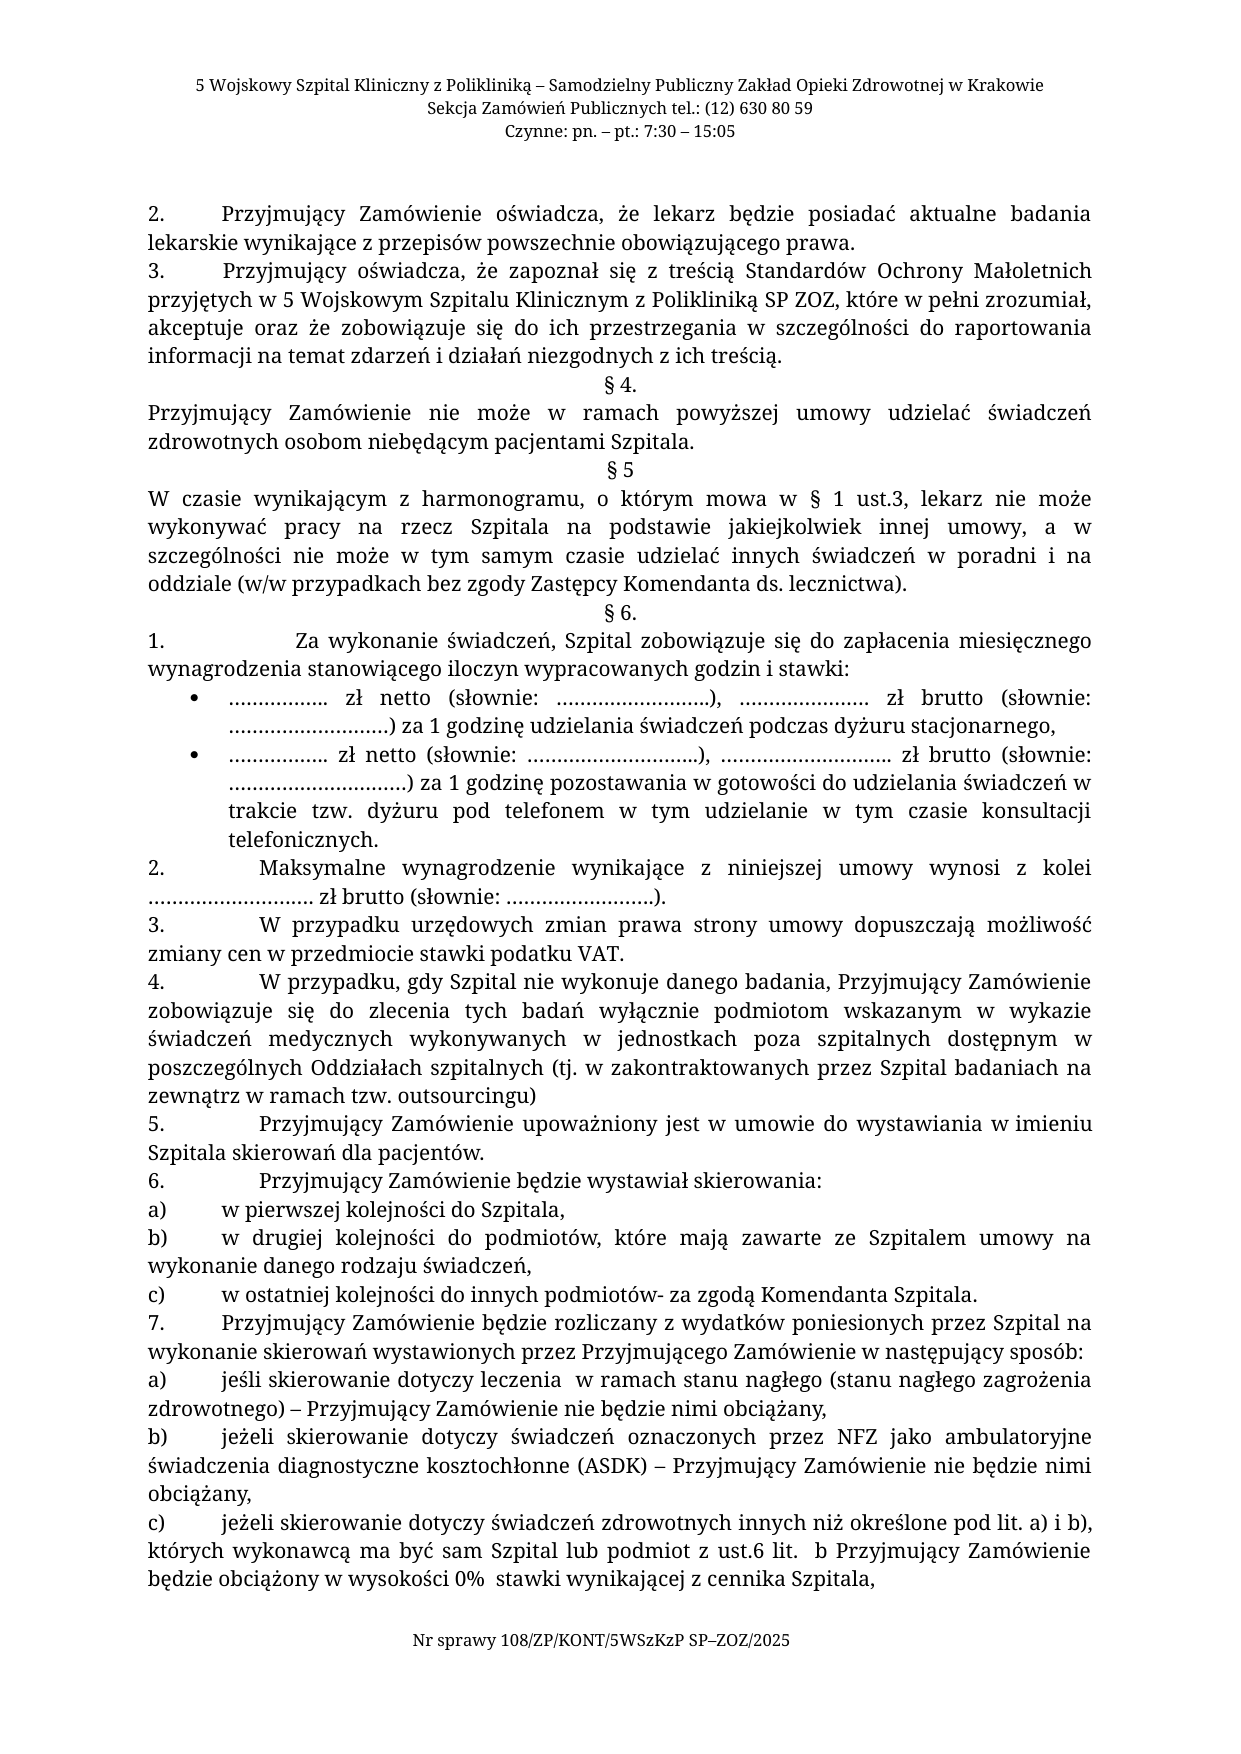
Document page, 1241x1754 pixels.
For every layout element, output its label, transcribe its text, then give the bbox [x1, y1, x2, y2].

list …………….. zł netto (słownie: ………………………..), ……………………….. zł brutto (słownie: …………………………) za 1 godzinę pozostawania w gotowości do udzielania świadczeń w trakcie tzw. dyżuru pod telefonem w tym udzielanie w tym czasie konsultacji telefonicznych. [191, 740, 1093, 853]
list Przyjmujący oświadcza, że zapoznał się z treścią Standardów Ochrony Małoletnich przyjętych w 5 Wojskowym Szpitalu Klinicznym z Polikliniką SP ZOZ, które w pełni zrozumiał, akceptuje oraz że zobowiązuje się do ich przestrzegania w szczególności do raportowania informacji na temat zdarzeń i działań niezgodnych z ich treścią. [148, 256, 1093, 370]
list Przyjmujący Zamówienie upoważniony jest w umowie do wystawiania w imieniu Szpitala skierowań dla pacjentów. [148, 1109, 1093, 1166]
text § 5 [148, 455, 1093, 484]
list jeżeli skierowanie dotyczy świadczeń oznaczonych przez NFZ jako ambulatoryjne świadczenia diagnostyczne kosztochłonne (ASDK) – Przyjmujący Zamówienie nie będzie nimi obciążany, [148, 1422, 1093, 1508]
text § 6. [148, 598, 1093, 626]
list Maksymalne wynagrodzenie wynikające z niniejszej umowy wynosi z kolei ………………………. zł brutto (słownie: …………………….). [148, 853, 1093, 910]
list Przyjmujący Zamówienie oświadcza, że lekarz będzie posiadać aktualne badania lekarskie wynikające z przepisów powszechnie obowiązującego prawa. [148, 199, 1093, 256]
list W przypadku urzędowych zmian prawa strony umowy dopuszczają możliwość zmiany cen w przedmiocie stawki podatku VAT. [148, 910, 1093, 967]
list Za wykonanie świadczeń, Szpital zobowiązuje się do zapłacenia miesięcznego wynagrodzenia stanowiącego iloczyn wypracowanych godzin i stawki: [148, 626, 1093, 683]
text W czasie wynikającym z harmonogramu, o którym mowa w § 1 ust.3, lekarz nie może wykonywać pracy na rzecz Szpitala na podstawie jakiejkolwiek innej umowy, a w szczególności nie może w tym samym czasie udzielać innych świadczeń w poradni i na oddziale (w/w przypadkach bez zgody Zastępcy Komendanta ds. lecznictwa). [148, 484, 1093, 598]
text § 4. [148, 370, 1093, 398]
list Przyjmujący Zamówienie będzie wystawiał skierowania: [148, 1166, 1093, 1195]
text Przyjmujący Zamówienie nie może w ramach powyższej umowy udzielać świadczeń zdrowotnych osobom niebędącym pacjentami Szpitala. [148, 398, 1093, 455]
list w ostatniej kolejności do innych podmiotów- za zgodą Komendanta Szpitala. [148, 1280, 1093, 1308]
list jeśli skierowanie dotyczy leczenia w ramach stanu nagłego (stanu nagłego zagrożenia zdrowotnego) – Przyjmujący Zamówienie nie będzie nimi obciążany, [148, 1365, 1093, 1422]
list 7. Przyjmujący Zamówienie będzie rozliczany z wydatków poniesionych przez Szpital na wykonanie skierowań wystawionych przez Przyjmującego Zamówienie w następujący sposób: [148, 1308, 1093, 1365]
list …………….. zł netto (słownie: ……………………..), …………………. zł brutto (słownie: ………………………) za 1 godzinę udzielania świadczeń podczas dyżuru stacjonarnego, [191, 683, 1093, 740]
list W przypadku, gdy Szpital nie wykonuje danego badania, Przyjmujący Zamówienie zobowiązuje się do zlecenia tych badań wyłącznie podmiotom wskazanym w wykazie świadczeń medycznych wykonywanych w jednostkach poza szpitalnych dostępnym w poszczególnych Oddziałach szpitalnych (tj. w zakontraktowanych przez Szpital badaniach na zewnątrz w ramach tzw. outsourcingu) [148, 967, 1093, 1109]
list jeżeli skierowanie dotyczy świadczeń zdrowotnych innych niż określone pod lit. a) i b), których wykonawcą ma być sam Szpital lub podmiot z ust.6 lit. b Przyjmujący Zamówienie będzie obciążony w wysokości 0% stawki wynikającej z cennika Szpitala, [148, 1508, 1093, 1593]
list w drugiej kolejności do podmiotów, które mają zawarte ze Szpitalem umowy na wykonanie danego rodzaju świadczeń, [148, 1223, 1093, 1280]
list w pierwszej kolejności do Szpitala, [148, 1195, 1093, 1223]
